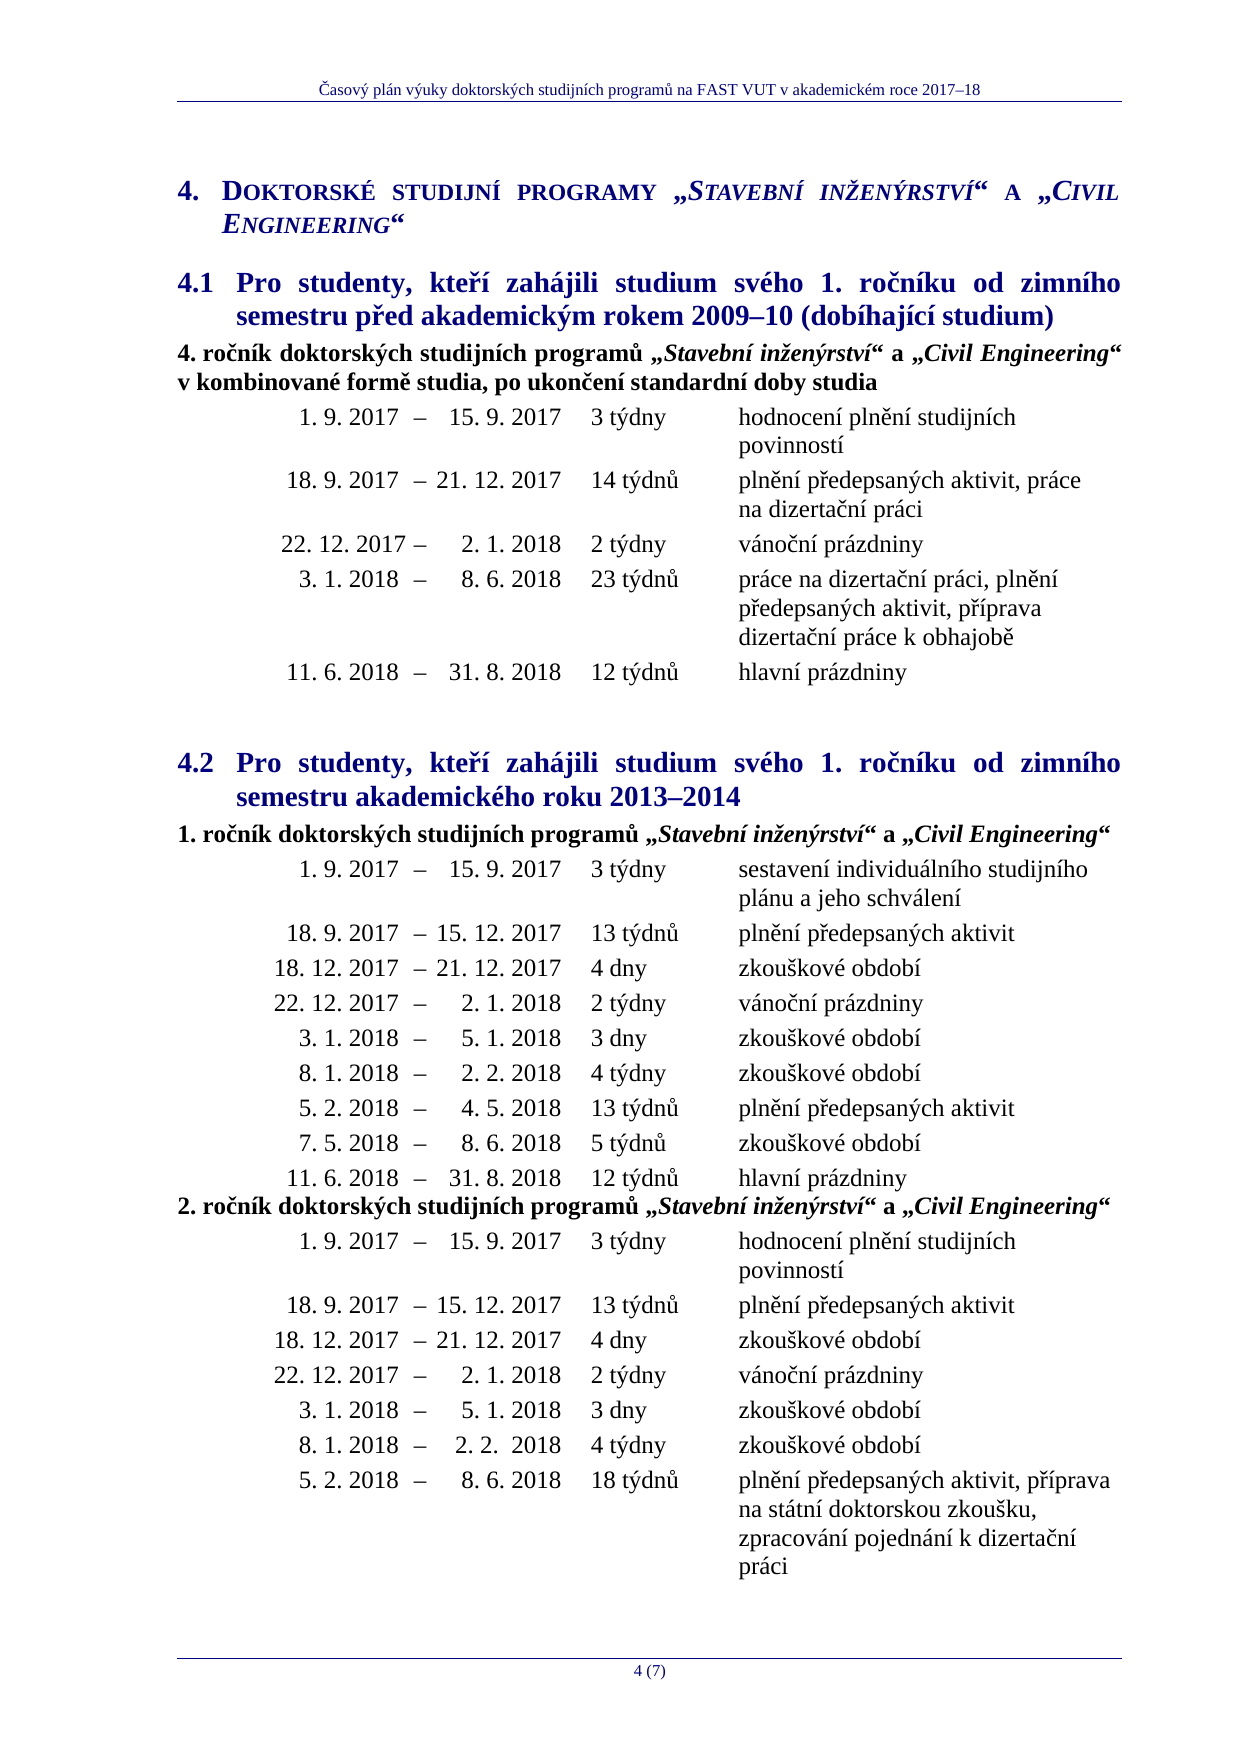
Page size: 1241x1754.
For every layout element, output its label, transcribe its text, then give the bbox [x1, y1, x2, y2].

text 3. 1. 2018 – 8. 6. 2018 23 týdnů práce na dizertační práci, plnění předepsaných aktivit, příprava dizertační práce k obhajobě [281, 564, 1122, 651]
text 1. 9. 2017 – 15. 9. 2017 3 týdny sestavení individuálního studijního plánu a jeho schválení [266, 854, 1122, 911]
text 4. ročník doktorských studijních programů „Stavební inženýrství“ a „Civil Engineering“ v kombinované formě studia, po ukončení standardní doby studia [177, 338, 1122, 396]
subtitle 4.1 Pro studenty, kteří zahájili studium svého 1. ročníku od zimního semestru před akademickým rokem 2009–10 (dobíhající studium) [177, 265, 1122, 332]
text 18. 9. 2017 – 15. 12. 2017 13 týdnů plnění předepsaných aktivit [266, 1290, 1122, 1319]
text 1. 9. 2017 – 15. 9. 2017 3 týdny hodnocení plnění studijních povinností [281, 402, 1122, 459]
text 1. 9. 2017 – 15. 9. 2017 3 týdny hodnocení plnění studijních povinností [266, 1226, 1122, 1284]
text 5. 2. 2018 – 8. 6. 2018 18 týdnů plnění předepsaných aktivit, příprava na státní doktorskou zkoušku, zpracování pojednání k dizertační práci [266, 1465, 1122, 1580]
text 11. 6. 2018 – 31. 8. 2018 12 týdnů hlavní prázdniny [266, 1163, 1122, 1191]
text 22. 12. 2017 – 2. 1. 2018 2 týdny vánoční prázdniny [266, 988, 1122, 1016]
text 7. 5. 2018 – 8. 6. 2018 5 týdnů zkouškové období [266, 1128, 1122, 1156]
text 3. 1. 2018 – 5. 1. 2018 3 dny zkouškové období [266, 1023, 1122, 1051]
subtitle 4. Doktorské studijní programy „Stavební inženýrství“ a „Civil Engineering“ [177, 173, 1122, 240]
text 2. ročník doktorských studijních programů „Stavební inženýrství“ a „Civil Engineering“ [177, 1191, 1122, 1220]
text 1. ročník doktorských studijních programů „Stavební inženýrství“ a „Civil Engineering“ [177, 819, 1122, 848]
text 22. 12. 2017 – 2. 1. 2018 2 týdny vánoční prázdniny [281, 529, 1122, 558]
text 18. 9. 2017 – 15. 12. 2017 13 týdnů plnění předepsaných aktivit [266, 918, 1122, 946]
subtitle 4.2 Pro studenty, kteří zahájili studium svého 1. ročníku od zimního semestru akademického roku 2013–2014 [177, 746, 1122, 813]
text 8. 1. 2018 – 2. 2. 2018 4 týdny zkouškové období [266, 1058, 1122, 1086]
text 11. 6. 2018 – 31. 8. 2018 12 týdnů hlavní prázdniny [281, 657, 1122, 686]
text 22. 12. 2017 – 2. 1. 2018 2 týdny vánoční prázdniny [266, 1360, 1122, 1389]
text 5. 2. 2018 – 4. 5. 2018 13 týdnů plnění předepsaných aktivit [266, 1093, 1122, 1121]
text 18. 12. 2017 – 21. 12. 2017 4 dny zkouškové období [266, 1325, 1122, 1354]
text 18. 9. 2017 – 21. 12. 2017 14 týdnů plnění předepsaných aktivit, práce na dizertační práci [281, 466, 1122, 523]
text 3. 1. 2018 – 5. 1. 2018 3 dny zkouškové období [266, 1395, 1122, 1424]
text 8. 1. 2018 – 2. 2. 2018 4 týdny zkouškové období [266, 1430, 1122, 1459]
text 18. 12. 2017 – 21. 12. 2017 4 dny zkouškové období [266, 953, 1122, 981]
